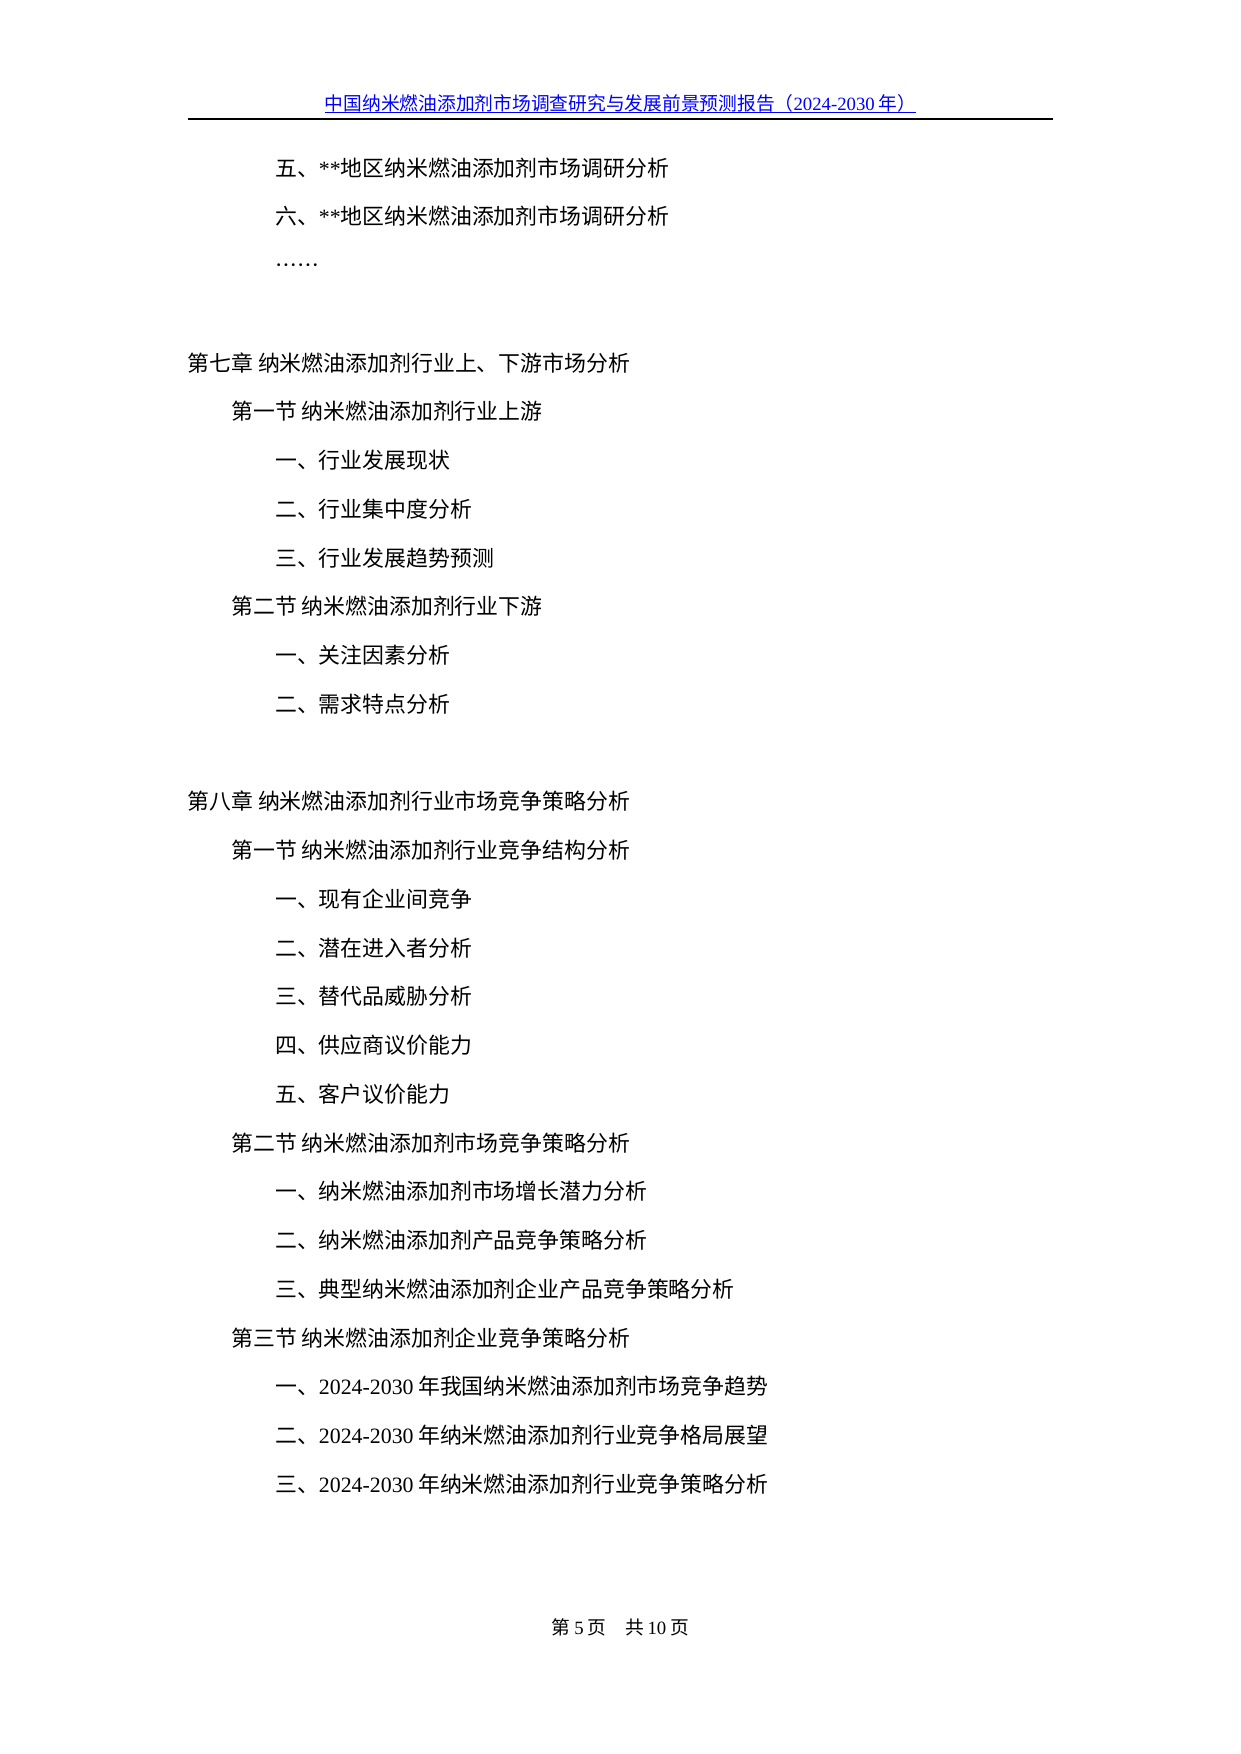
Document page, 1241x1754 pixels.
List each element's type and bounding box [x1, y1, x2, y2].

text [187, 150, 1053, 1499]
